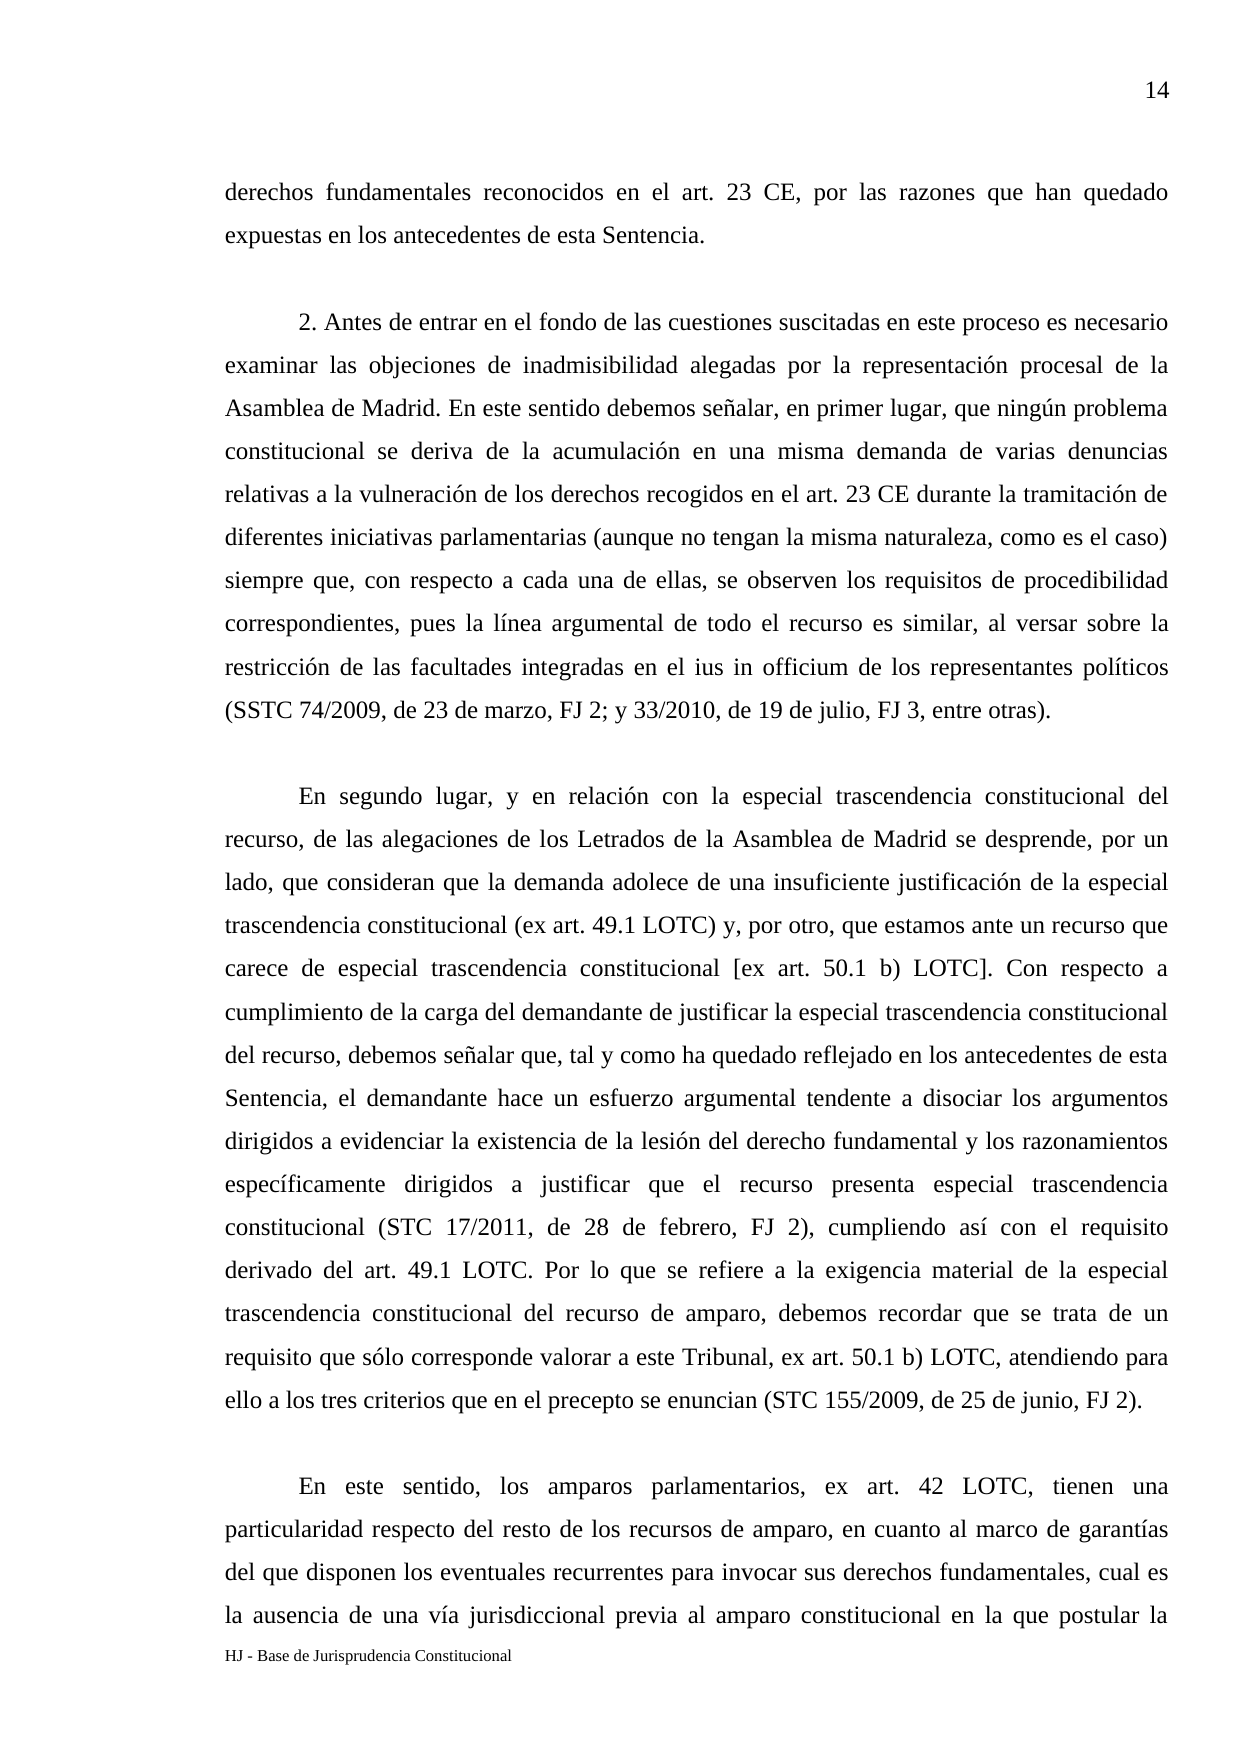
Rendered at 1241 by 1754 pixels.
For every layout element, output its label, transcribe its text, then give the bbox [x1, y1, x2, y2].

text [224, 177, 1169, 249]
text 2. Antes de entrar en el fondo de las cuestiones suscitadas en este proceso es necesario examinar las objeciones de inadmisibilidad alegadas por la representación procesal de la Asamblea de Madrid. En este sentido debemos señalar, en primer lugar, que ningún problema constitucional se deriva de la acumulación en una misma demanda de varias denuncias relativas a la vulneración de los derechos recogidos en el art. 23 CE durante la tramitación de diferentes iniciativas parlamentarias (aunque no tengan la misma naturaleza, como es el caso) siempre que, con respecto a cada una de ellas, se observen los requisitos de procedibilidad correspondientes, pues la línea argumental de todo el recurso es similar, al versar sobre la restricción de las facultades integradas en el ius in officium de los representantes políticos (SSTC 74/2009, de 23 de marzo, FJ 2; y 33/2010, de 19 de julio, FJ 3, entre otras). [224, 307, 1169, 723]
text En segundo lugar, y en relación con la especial trascendencia constitucional del recurso, de las alegaciones de los Letrados de la Asamblea de Madrid se desprende, por un lado, que consideran que la demanda adolece de una insuficiente justificación de la especial trascendencia constitucional (ex art. 49.1 LOTC) y, por otro, que estamos ante un recurso que carece de especial trascendencia constitucional [ex art. 50.1 b) LOTC]. Con respecto a cumplimiento de la carga del demandante de justificar la especial trascendencia constitucional del recurso, debemos señalar que, tal y como ha quedado reflejado en los antecedentes de esta Sentencia, el demandante hace un esfuerzo argumental tendente a disociar los argumentos dirigidos a evidenciar la existencia de la lesión del derecho fundamental y los razonamientos específicamente dirigidos a justificar que el recurso presenta especial trascendencia constitucional (STC 17/2011, de 28 de febrero, FJ 2), cumpliendo así con el requisito derivado del art. 49.1 LOTC. Por lo que se refiere a la exigencia material de la especial trascendencia constitucional del recurso de amparo, debemos recordar que se trata de un requisito que sólo corresponde valorar a este Tribunal, ex art. 50.1 b) LOTC, atendiendo para ello a los tres criterios que en el precepto se enuncian (STC 155/2009, de 25 de junio, FJ 2). [224, 781, 1169, 1413]
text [224, 1471, 1169, 1629]
